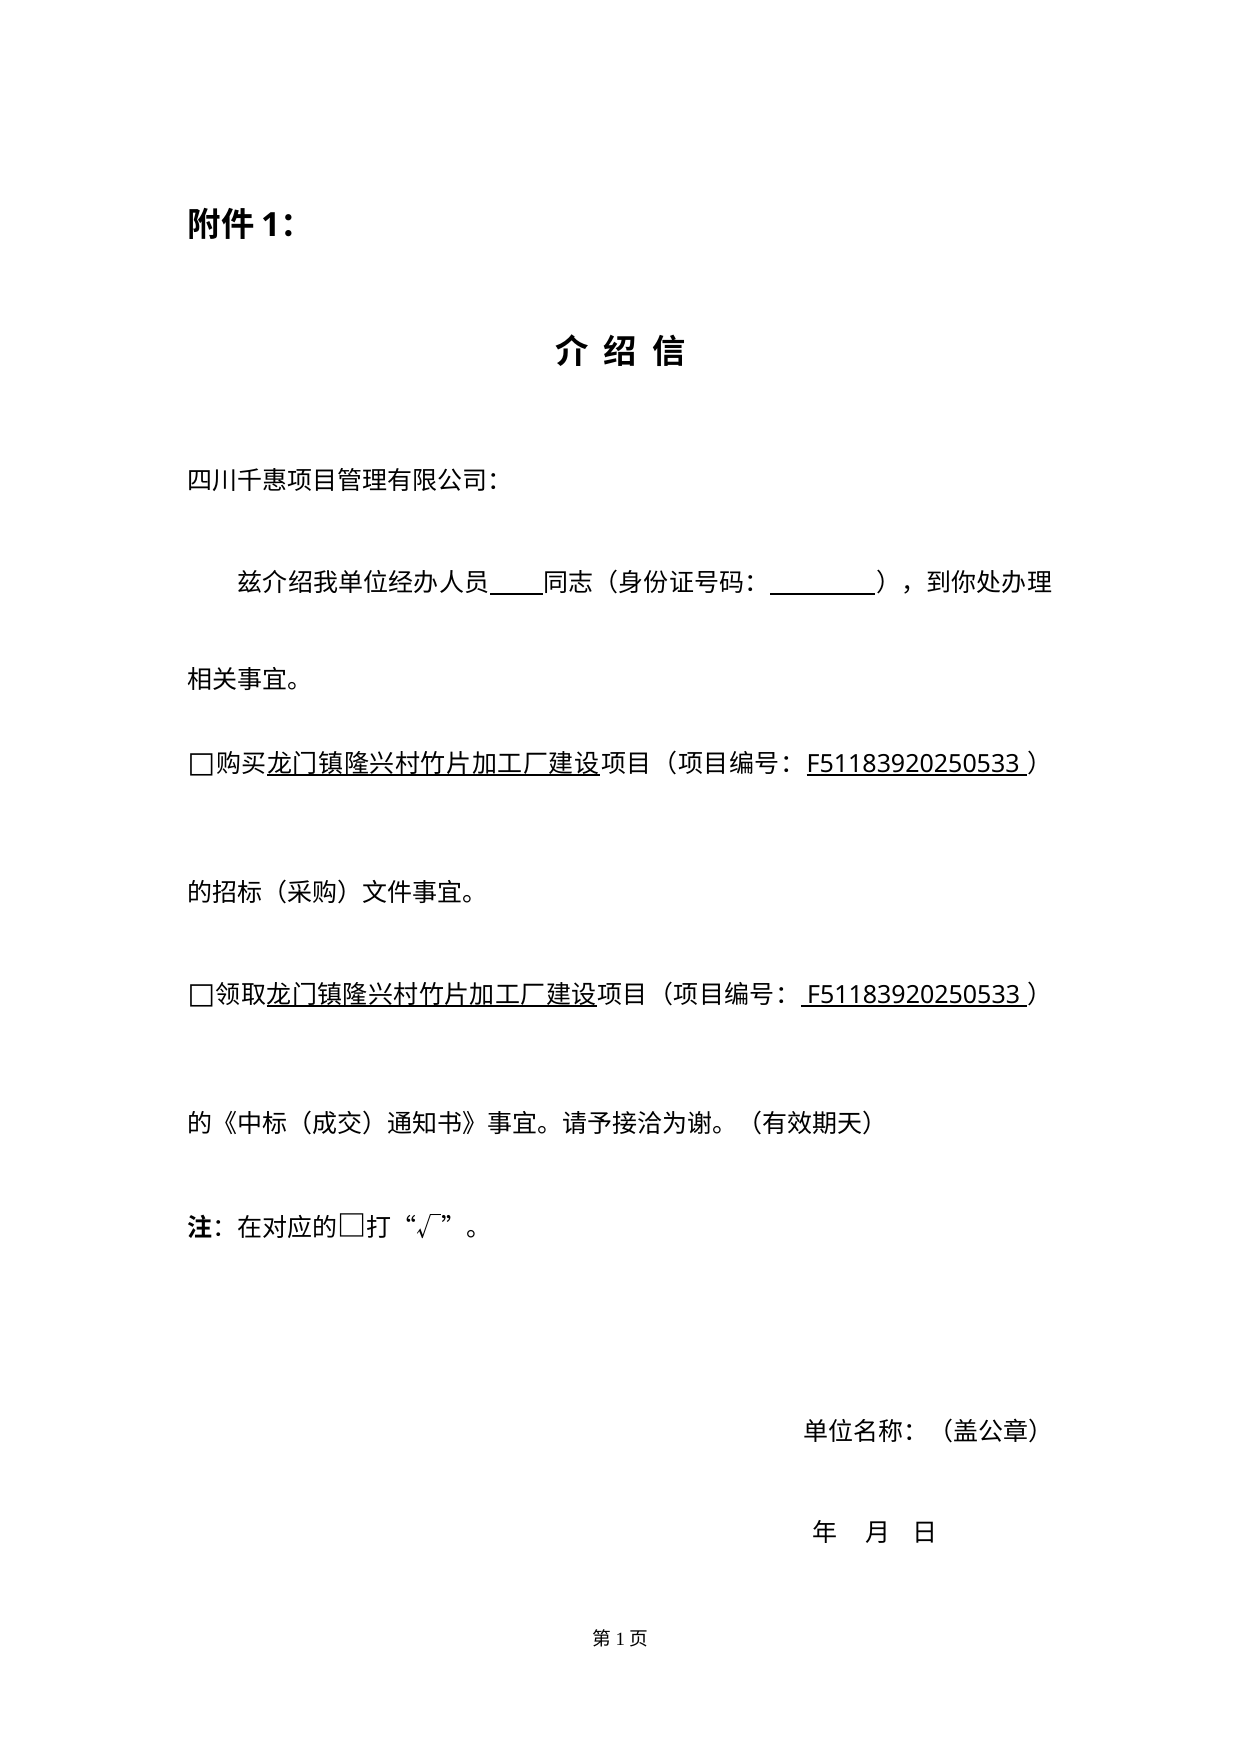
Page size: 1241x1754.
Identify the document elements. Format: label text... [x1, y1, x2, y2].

text 年 月 日 [187, 1498, 1053, 1563]
text 附件1： [187, 189, 1053, 254]
text 兹介绍我单位经办人员 同志（身份证号码： ），到你处办理相关事宜。 [187, 548, 1053, 710]
text 单位名称：（盖公章） [187, 1397, 1053, 1462]
text □领取龙门镇隆兴村竹片加工厂建设项目（项目编号： F51183920250533 ）的《中标（成交）通知书》事宜。请予接洽为谢。（有效期天） [187, 959, 1053, 1154]
text 介 绍 信 [187, 316, 1053, 381]
text 注：在对应的□打“√”。 [187, 1191, 1053, 1256]
text 四川千惠项目管理有限公司： [187, 446, 1053, 511]
text □购买龙门镇隆兴村竹片加工厂建设项目（项目编号：F51183920250533 ）的招标（采购）文件事宜。 [187, 728, 1053, 923]
